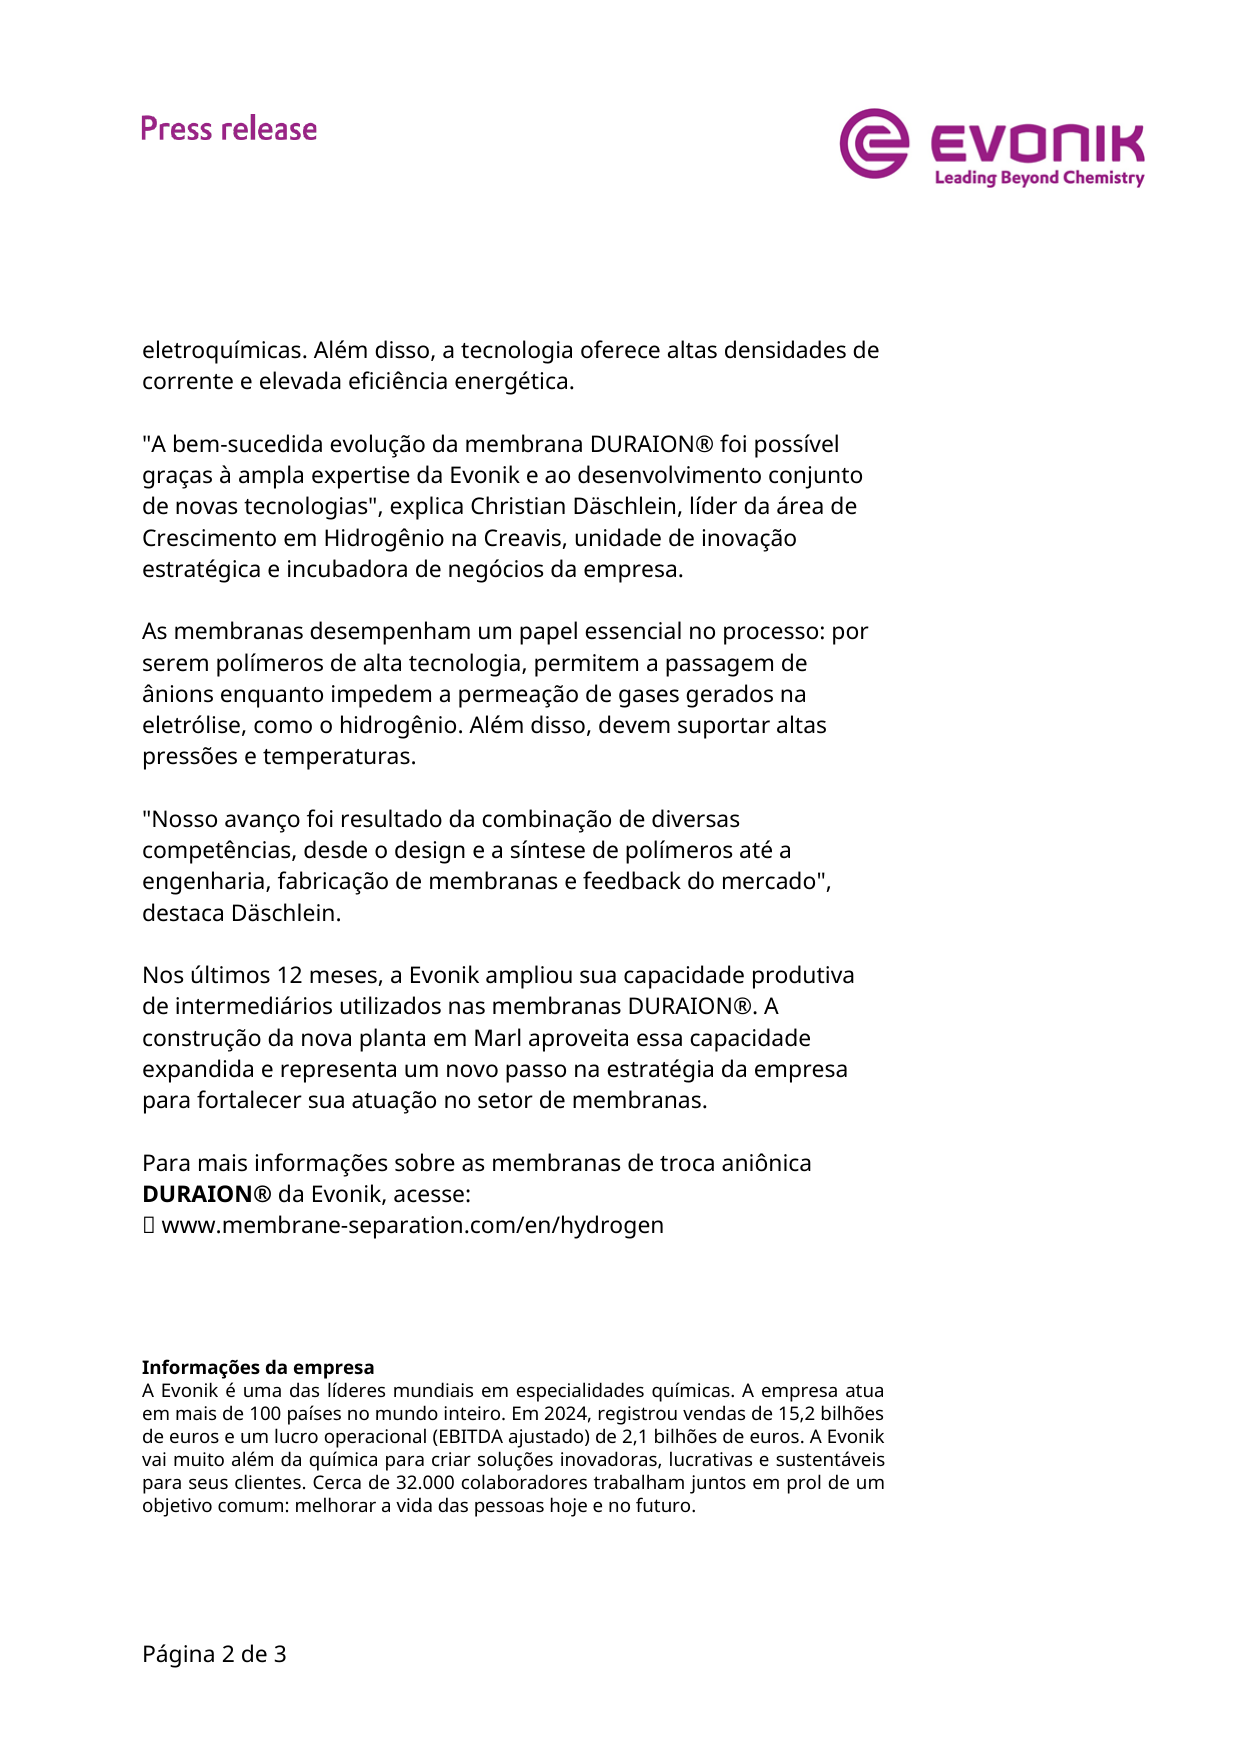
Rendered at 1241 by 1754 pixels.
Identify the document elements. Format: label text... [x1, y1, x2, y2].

text Informações da empresa [142, 1356, 886, 1379]
text "A bem-sucedida evolução da membrana DURAION® foi possível graças à ampla expertise da Evonik e ao desenvolvimento conjunto de novas tecnologias", explica Christian Däschlein, líder da área de Crescimento em Hidrogênio na Creavis, unidade de inovação estratégica e incubadora de negócios da empresa. [142, 427, 886, 583]
text As membranas desempenham um papel essencial no processo: por serem polímeros de alta tecnologia, permitem a passagem de ânions enquanto impedem a permeação de gases gerados na eletrólise, como o hidrogênio. Além disso, devem suportar altas pressões e temperaturas. [142, 615, 886, 771]
text Nos últimos 12 meses, a Evonik ampliou sua capacidade produtiva de intermediários utilizados nas membranas DURAION®. A construção da nova planta em Marl aproveita essa capacidade expandida e representa um novo passo na estratégia da empresa para fortalecer sua atuação no setor de membranas. [142, 958, 886, 1115]
text Para mais informações sobre as membranas de troca aniônica DURAION® da Evonik, acesse: 🔗 www.membrane-separation.com/en/hydrogen [142, 1146, 886, 1240]
text A Evonik é uma das líderes mundiais em especialidades químicas. A empresa atua em mais de 100 países no mundo inteiro. Em 2024, registrou vendas de 15,2 bilhões de euros e um lucro operacional (EBITDA ajustado) de 2,1 bilhões de euros. A Evonik vai muito além da química para criar soluções inovadoras, lucrativas e sustentáveis para seus clientes. Cerca de 32.000 colaboradores trabalham juntos em prol de um objetivo comum: melhorar a vida das pessoas hoje e no futuro. [142, 1379, 886, 1517]
picture [838, 106, 1146, 189]
text "Nosso avanço foi resultado da combinação de diversas competências, desde o design e a síntese de polímeros até a engenharia, fabricação de membranas e feedback do mercado", destaca Däschlein. [142, 802, 886, 927]
picture [141, 114, 317, 140]
